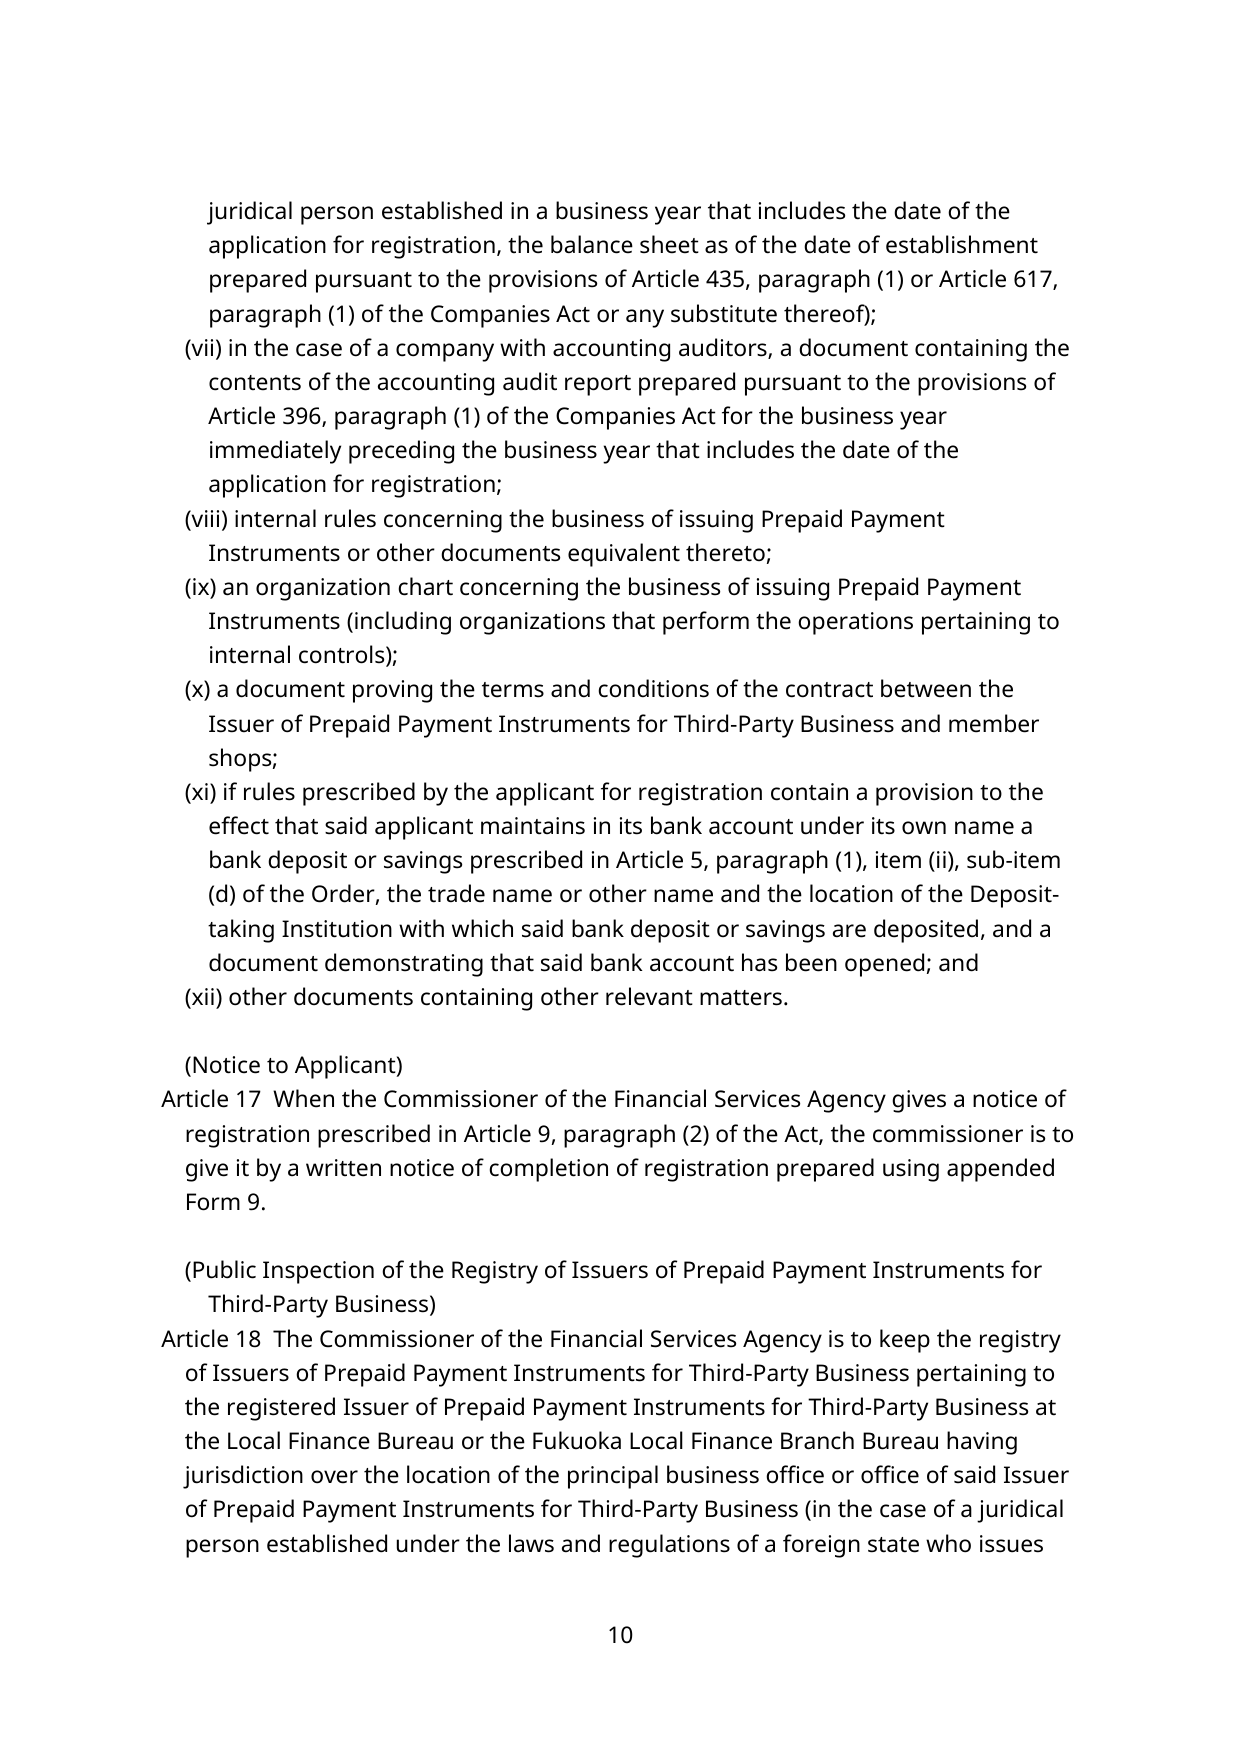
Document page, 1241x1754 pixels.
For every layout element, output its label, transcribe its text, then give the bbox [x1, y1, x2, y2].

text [161, 1321, 1079, 1560]
text (xi) if rules prescribed by the applicant for registration contain a provision to the effect that said applicant maintains in its bank account under its own name a bank deposit or savings prescribed in Article 5, paragraph (1), item (ii), sub-item (d) of the Order, the trade name or other name and the location of the Deposit-taking Institution with which said bank deposit or savings are deposited, and a document demonstrating that said bank account has been opened; and [184, 774, 1079, 979]
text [184, 194, 1079, 330]
text (vii) in the case of a company with accounting auditors, a document containing the contents of the accounting audit report prepared pursuant to the provisions of Article 396, paragraph (1) of the Companies Act for the business year immediately preceding the business year that includes the date of the application for registration; [184, 330, 1079, 501]
text (viii) internal rules concerning the business of issuing Prepaid Payment Instruments or other documents equivalent thereto; [184, 501, 1079, 569]
text (Notice to Applicant) [184, 1048, 1079, 1082]
text (Public Inspection of the Registry of Issuers of Prepaid Payment Instruments for Third-Party Business) [184, 1253, 1079, 1321]
text (ix) an organization chart concerning the business of issuing Prepaid Payment Instruments (including organizations that perform the operations pertaining to internal controls); [184, 569, 1079, 672]
text (xii) other documents containing other relevant matters. [184, 979, 1079, 1014]
text Article 17 When the Commissioner of the Financial Services Agency gives a notice of registration prescribed in Article 9, paragraph (2) of the Act, the commissioner is to give it by a written notice of completion of registration prepared using appended Form 9. [161, 1082, 1079, 1219]
text (x) a document proving the terms and conditions of the contract between the Issuer of Prepaid Payment Instruments for Third-Party Business and member shops; [184, 672, 1079, 774]
